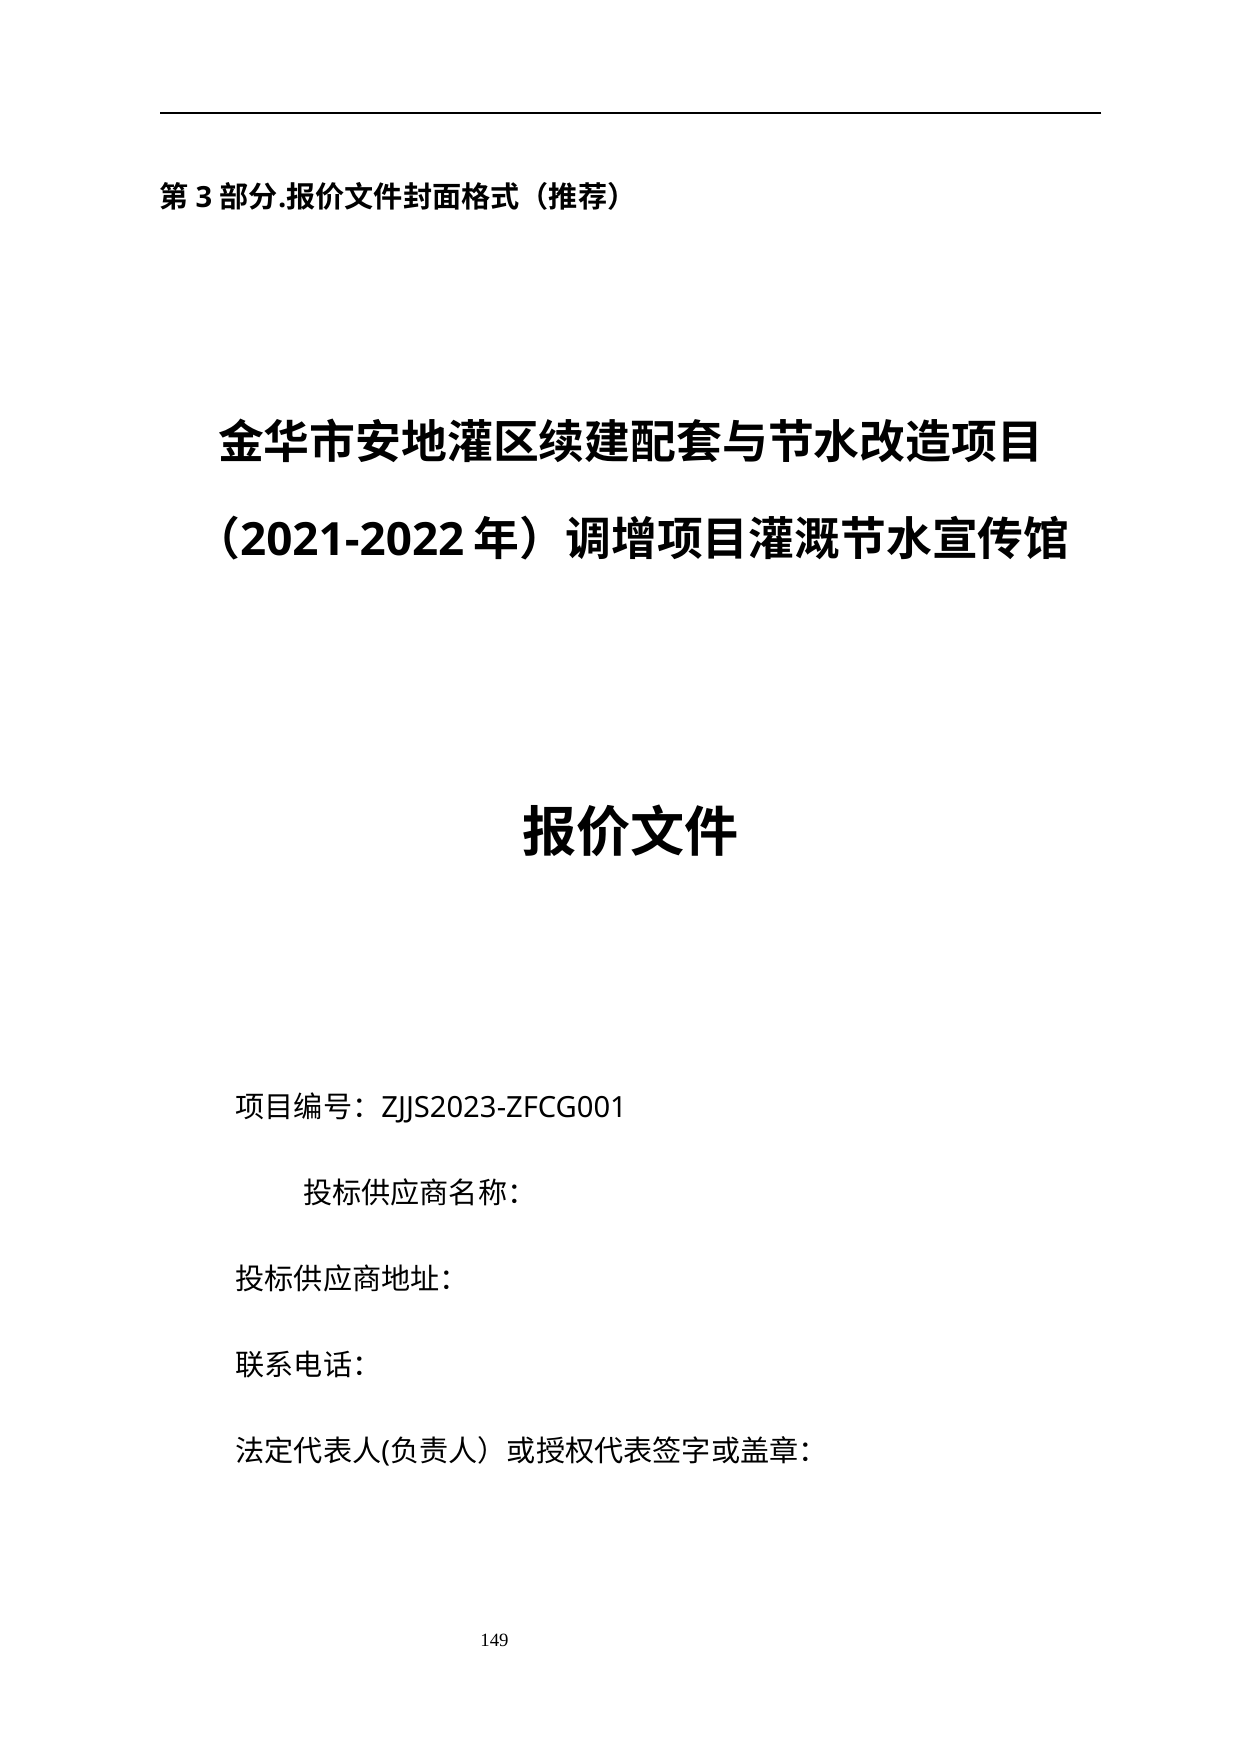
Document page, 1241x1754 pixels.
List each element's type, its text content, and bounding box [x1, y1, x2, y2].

text 联系电话： [159, 1330, 1101, 1395]
text 报价文件 [159, 779, 1101, 877]
text 投标供应商名称： [188, 1158, 1101, 1223]
text 第 3 部分.报价文件封面格式（推荐） [159, 162, 1101, 227]
text 项目编号：ZJJS2023-ZFCG001 [159, 1072, 1101, 1137]
text 投标供应商地址： [159, 1244, 1101, 1309]
text 金华市安地灌区续建配套与节水改造项目（2021-2022年）调增项目灌溉节水宣传馆 [159, 389, 1101, 584]
text 法定代表人(负责人）或授权代表签字或盖章： [159, 1417, 1101, 1482]
